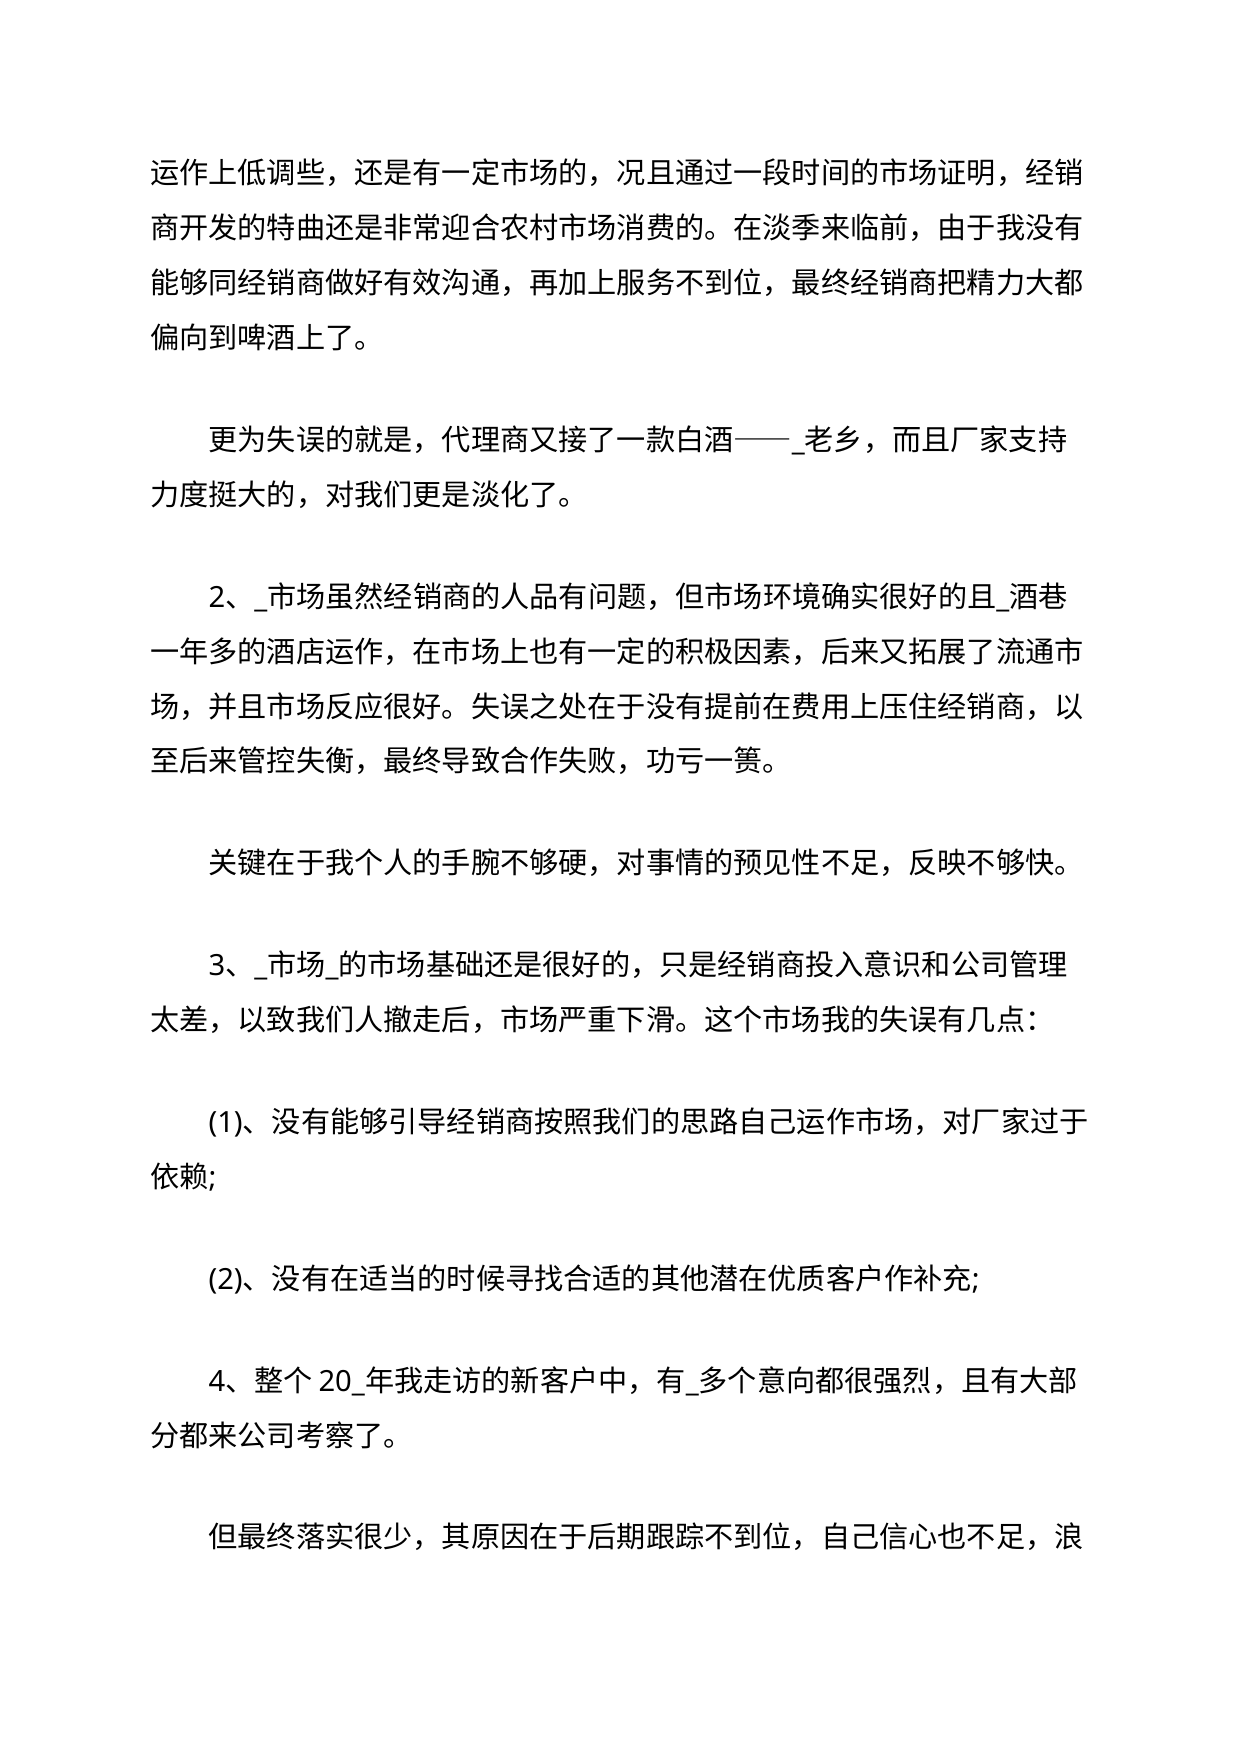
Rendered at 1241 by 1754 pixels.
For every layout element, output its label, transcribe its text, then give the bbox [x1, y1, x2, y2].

text 关键在于我个人的手腕不够硬，对事情的预见性不足，反映不够快。 [150, 840, 1090, 882]
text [150, 1514, 1090, 1556]
text (1)、没有能够引导经销商按照我们的思路自己运作市场，对厂家过于依赖; [150, 1098, 1090, 1196]
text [150, 150, 1090, 357]
text (2)、没有在适当的时候寻找合适的其他潜在优质客户作补充; [150, 1255, 1090, 1298]
text 2、_市场虽然经销商的人品有问题，但市场环境确实很好的且_酒巷一年多的酒店运作，在市场上也有一定的积极因素，后来又拓展了流通市场，并且市场反应很好。失误之处在于没有提前在费用上压住经销商，以至后来管控失衡，最终导致合作失败，功亏一篑。 [150, 573, 1090, 780]
text 更为失误的就是，代理商又接了一款白酒——_老乡，而且厂家支持力度挺大的，对我们更是淡化了。 [150, 416, 1090, 514]
text 4、整个20_年我走访的新客户中，有_多个意向都很强烈，且有大部分都来公司考察了。 [150, 1357, 1090, 1454]
text 3、_市场_的市场基础还是很好的，只是经销商投入意识和公司管理太差，以致我们人撤走后，市场严重下滑。这个市场我的失误有几点： [150, 942, 1090, 1039]
